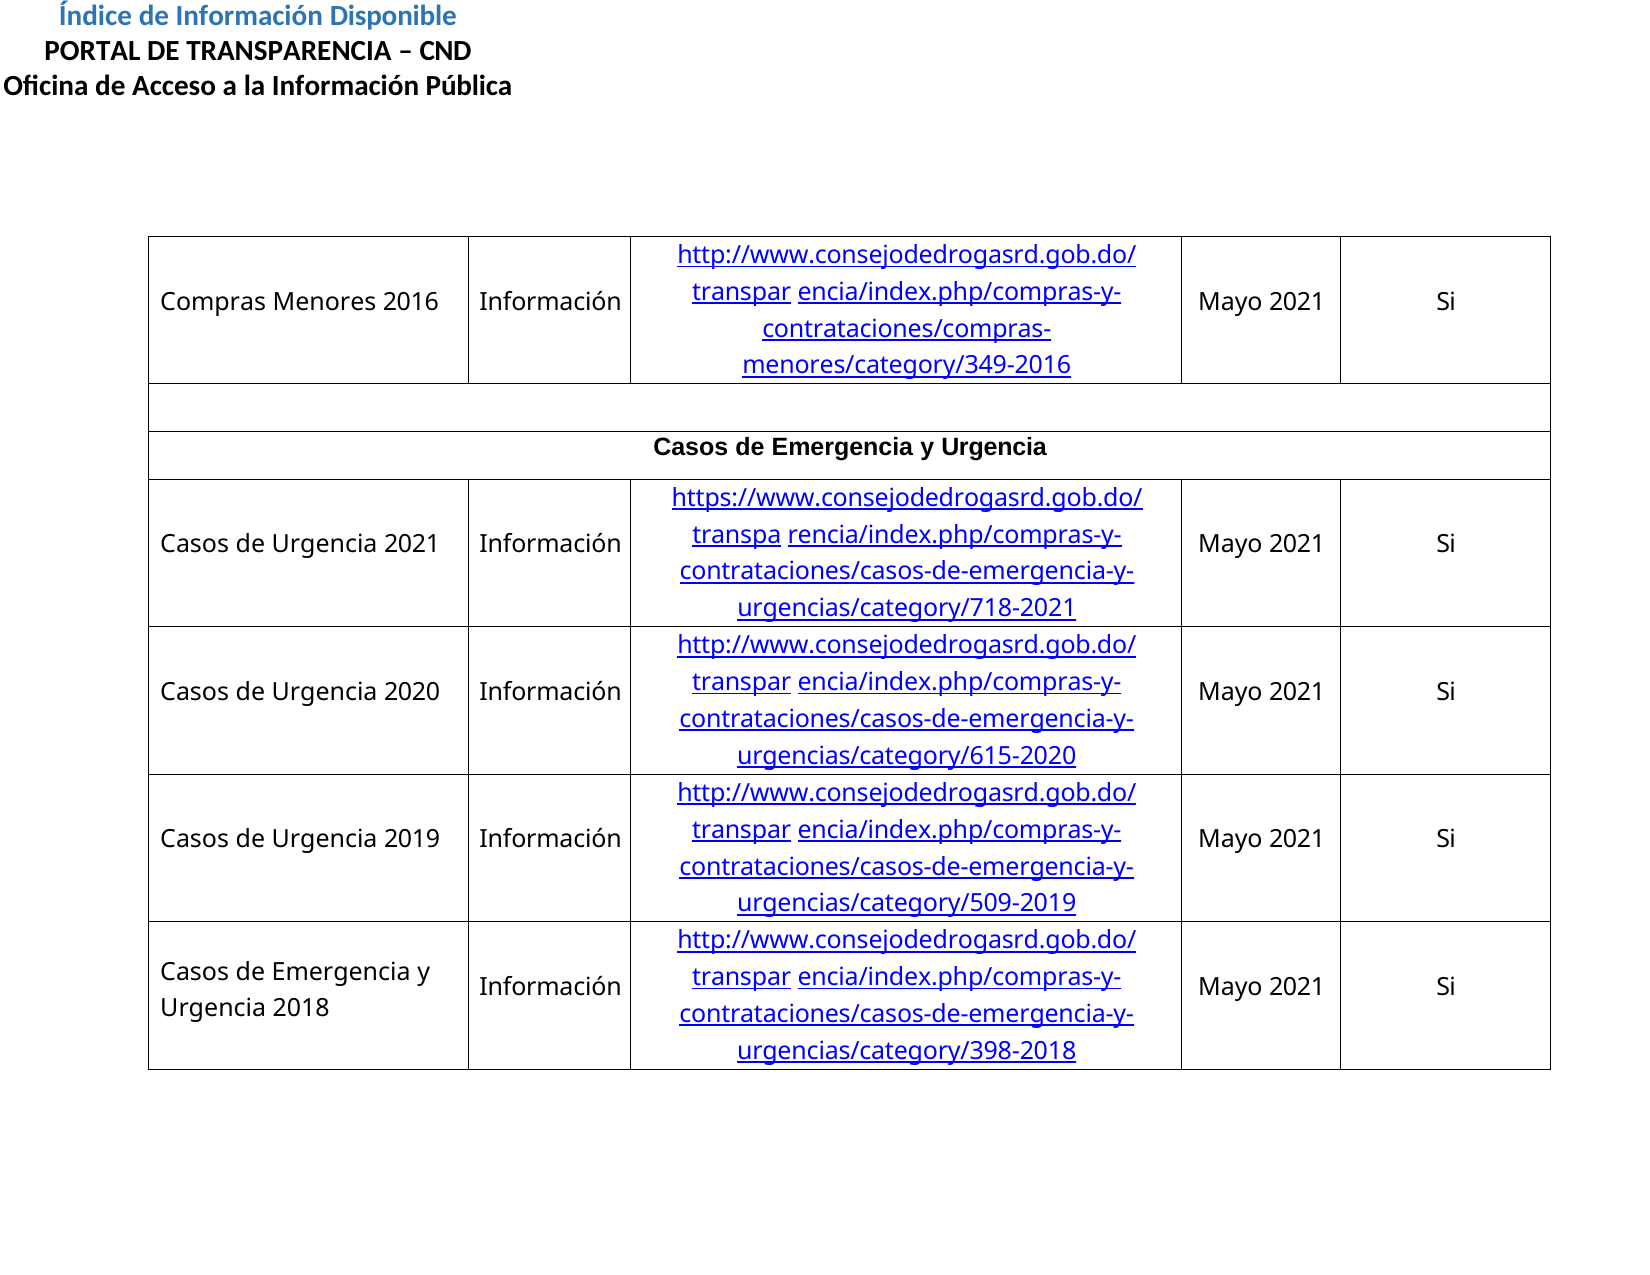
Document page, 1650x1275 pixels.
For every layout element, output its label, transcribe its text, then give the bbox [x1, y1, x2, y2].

table_header Información [469, 237, 630, 383]
table_cell Información [469, 775, 630, 921]
table_cell Si [1341, 627, 1550, 773]
table_cell Mayo 2021 [1182, 922, 1340, 1068]
table_header Si [1341, 237, 1550, 383]
table_cell http://www.consejodedrogasrd.gob.do/transpar encia/index.php/compras-y- contrataciones/casos-de-emergencia-y- urgencias/category/509-2019 [631, 775, 1181, 921]
table_cell Si [1341, 922, 1550, 1068]
table_cell Mayo 2021 [1182, 627, 1340, 773]
table_cell Mayo 2021 [1182, 480, 1340, 626]
table_cell Información [469, 922, 630, 1068]
table_header Compras Menores 2016 [149, 237, 468, 383]
table_cell Si [1341, 480, 1550, 626]
table_cell [149, 384, 1550, 431]
table_cell Mayo 2021 [1182, 775, 1340, 921]
table_cell Casos de Emergencia y Urgencia 2018 [149, 922, 468, 1068]
table_cell https://www.consejodedrogasrd.gob.do/transpa rencia/index.php/compras-y- contrataciones/casos-de-emergencia-y- urgencias/category/718-2021 [631, 480, 1181, 626]
table_cell Información [469, 627, 630, 773]
table_cell Casos de Urgencia 2021 [149, 480, 468, 626]
table_cell http://www.consejodedrogasrd.gob.do/transpar encia/index.php/compras-y- contrataciones/casos-de-emergencia-y- urgencias/category/398-2018 [631, 922, 1181, 1068]
table_header Mayo 2021 [1182, 237, 1340, 383]
table_cell Casos de Urgencia 2020 [149, 627, 468, 773]
table_cell Casos de Urgencia 2019 [149, 775, 468, 921]
table_cell http://www.consejodedrogasrd.gob.do/transpar encia/index.php/compras-y- contrataciones/casos-de-emergencia-y- urgencias/category/615-2020 [631, 627, 1181, 773]
table_header http://www.consejodedrogasrd.gob.do/transpar encia/index.php/compras-y- contrataciones/compras- menores/category/349-2016 [631, 237, 1181, 383]
table_cell Si [1341, 775, 1550, 921]
table_cell Información [469, 480, 630, 626]
table_cell Casos de Emergencia y Urgencia [149, 432, 1550, 478]
